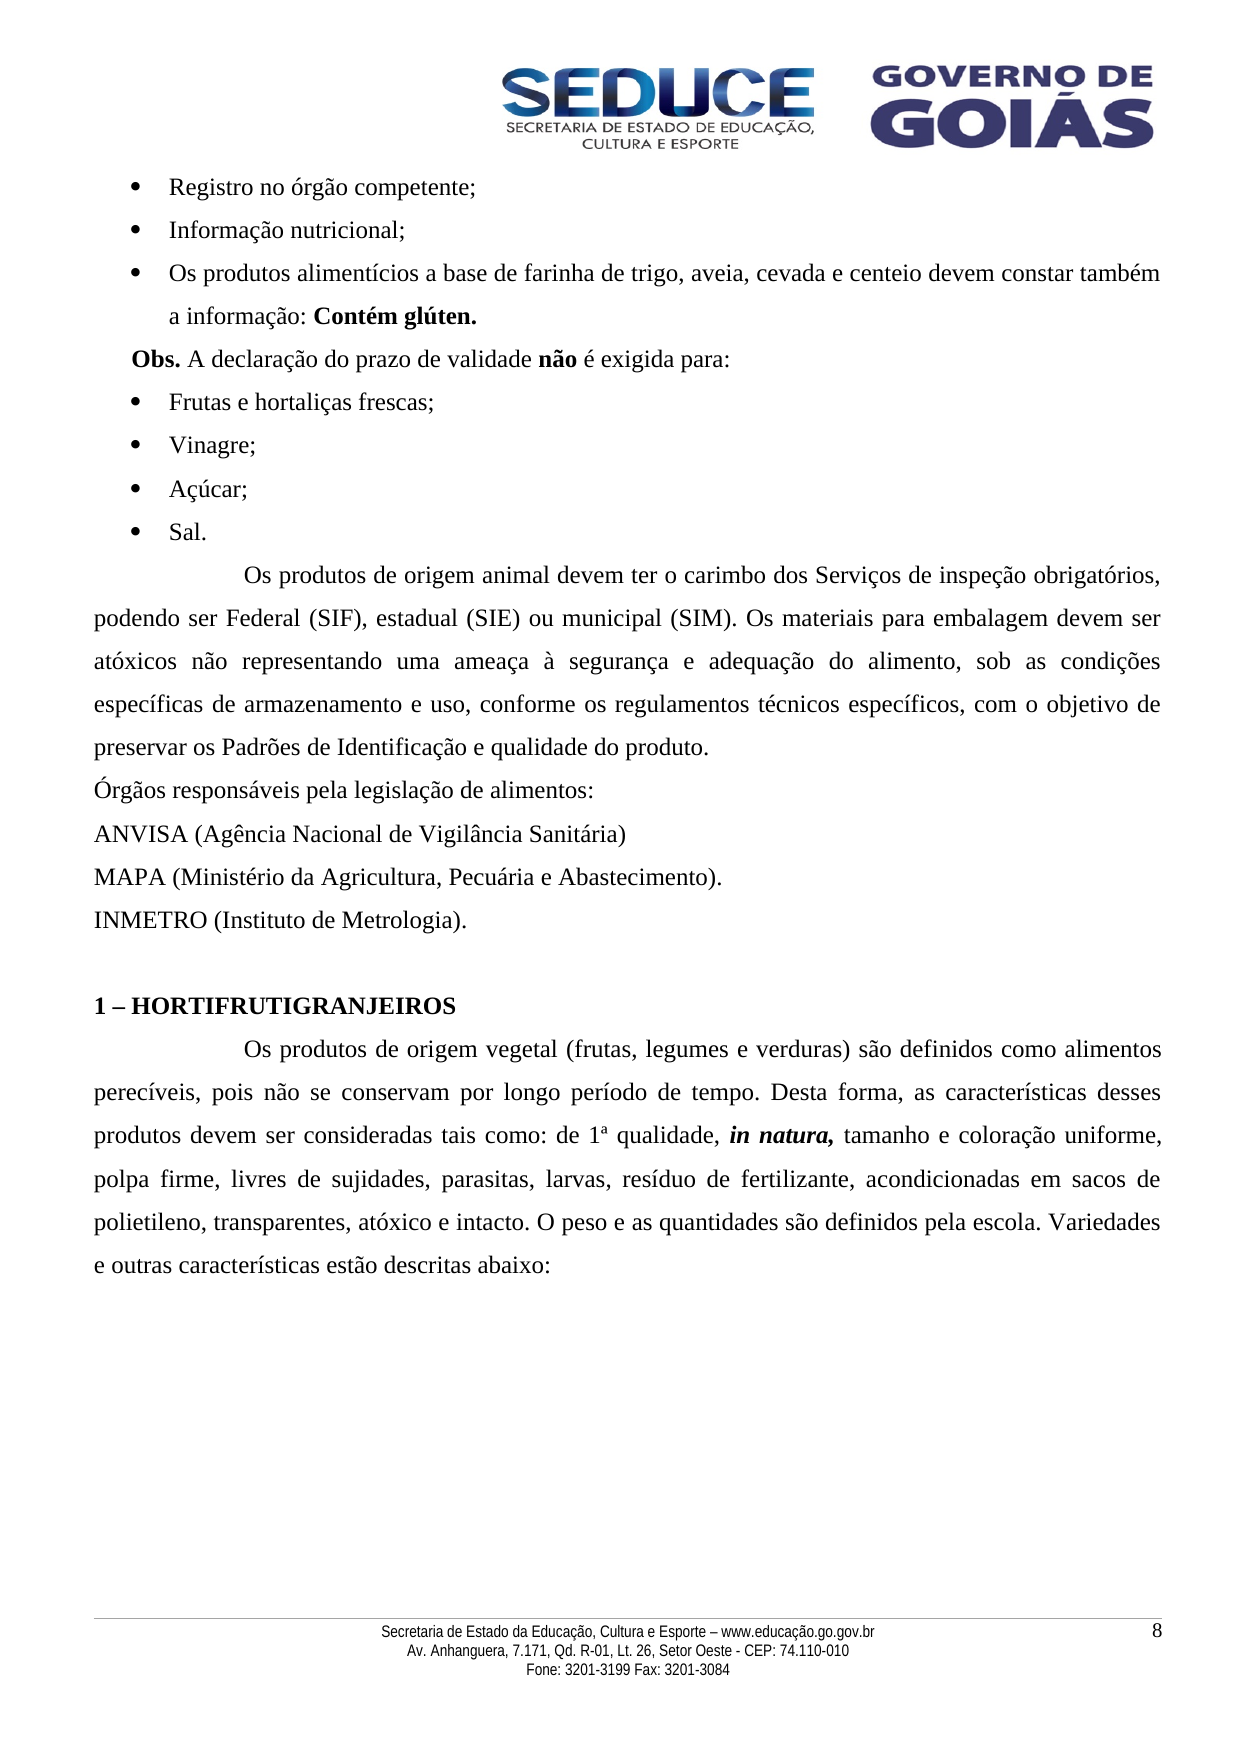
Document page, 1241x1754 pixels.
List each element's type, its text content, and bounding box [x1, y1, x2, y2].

list Açúcar; [131, 474, 1162, 502]
list Registro no órgão competente; [131, 172, 1162, 201]
list Sal. [131, 517, 1162, 546]
picture [501, 59, 1163, 158]
text 1 – HORTIFRUTIGRANJEIROS [94, 991, 1162, 1020]
text Os produtos de origem animal devem ter o carimbo dos Serviços de inspeção obrigatórios, podendo ser Federal (SIF), estadual (SIE) ou municipal (SIM). Os materiais para embalagem devem ser atóxicos não representando uma ameaça à segurança e adequação do alimento, sob as condições específicas de armazenamento e uso, conforme os regulamentos técnicos específicos, com o objetivo de preservar os Padrões de Identificação e qualidade do produto. [94, 560, 1162, 761]
text Os produtos de origem vegetal (frutas, legumes e verduras) são definidos como alimentos perecíveis, pois não se conservam por longo período de tempo. Desta forma, as características desses produtos devem ser consideradas tais como: de 1ª qualidade, in natura, tamanho e coloração uniforme, polpa firme, livres de sujidades, parasitas, larvas, resíduo de fertilizante, acondicionadas em sacos de polietileno, transparentes, atóxico e intacto. O peso e as quantidades são definidos pela escola. Variedades e outras características estão descritas abaixo: [94, 1034, 1162, 1279]
list Informação nutricional; [131, 215, 1162, 244]
list Os produtos alimentícios a base de farinha de trigo, aveia, cevada e centeio devem constar também a informação: Contém glúten. [131, 258, 1162, 330]
text MAPA (Ministério da Agricultura, Pecuária e Abastecimento). [94, 862, 1162, 891]
text Obs. A declaração do prazo de validade não é exigida para: [131, 344, 1162, 373]
list Vinagre; [131, 431, 1162, 459]
text INMETRO (Instituto de Metrologia). [94, 905, 1162, 934]
text ANVISA (Agência Nacional de Vigilância Sanitária) [94, 819, 1162, 847]
list Frutas e hortaliças frescas; [131, 387, 1162, 416]
text Órgãos responsáveis pela legislação de alimentos: [94, 776, 1162, 804]
